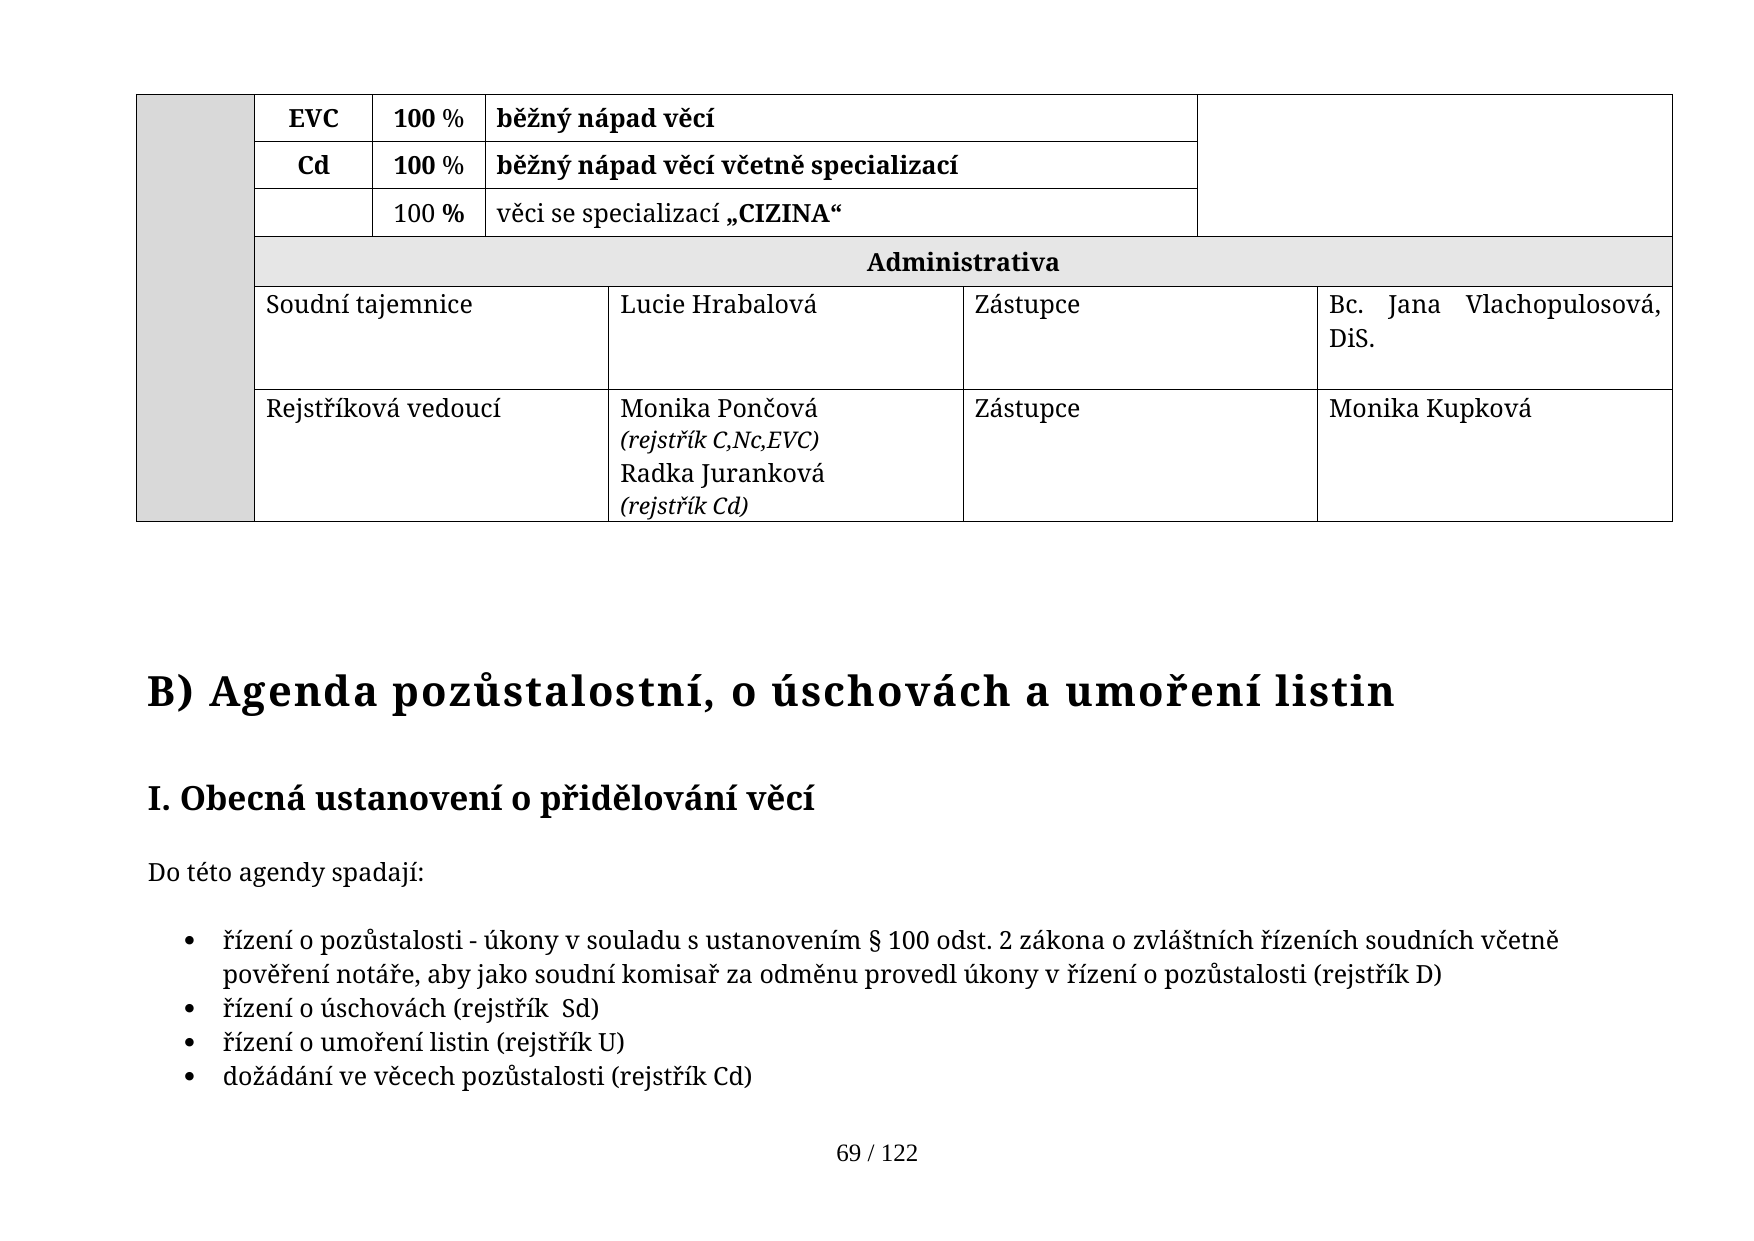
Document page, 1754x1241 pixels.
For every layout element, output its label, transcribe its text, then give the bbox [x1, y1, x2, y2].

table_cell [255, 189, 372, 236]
list dožádání ve věcech pozůstalosti (rejstřík Cd) [185, 1059, 1606, 1093]
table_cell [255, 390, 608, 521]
list řízení o pozůstalosti - úkony v souladu s ustanovením § 100 odst. 2 zákona o zvláštních řízeních soudních včetně pověření notáře, aby jako soudní komisař za odměnu provedl úkony v řízení o pozůstalosti (rejstřík D) [185, 923, 1606, 991]
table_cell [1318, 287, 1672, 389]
list řízení o umoření listin (rejstřík U) [185, 1025, 1606, 1059]
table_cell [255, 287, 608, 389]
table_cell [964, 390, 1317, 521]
text B) Agenda pozůstalostní, o úschovách a umoření listin [148, 661, 1606, 718]
text I. Obecná ustanovení o přidělování věcí [148, 775, 1606, 820]
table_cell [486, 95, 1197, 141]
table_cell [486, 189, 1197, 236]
list řízení o úschovách (rejstřík Sd) [185, 991, 1606, 1025]
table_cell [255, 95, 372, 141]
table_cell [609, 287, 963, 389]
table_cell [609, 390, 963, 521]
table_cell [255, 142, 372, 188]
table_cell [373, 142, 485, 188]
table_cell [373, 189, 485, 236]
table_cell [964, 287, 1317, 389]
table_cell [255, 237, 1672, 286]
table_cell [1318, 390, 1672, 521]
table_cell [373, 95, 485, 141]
text Do této agendy spadají: [148, 854, 1606, 888]
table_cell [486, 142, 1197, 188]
